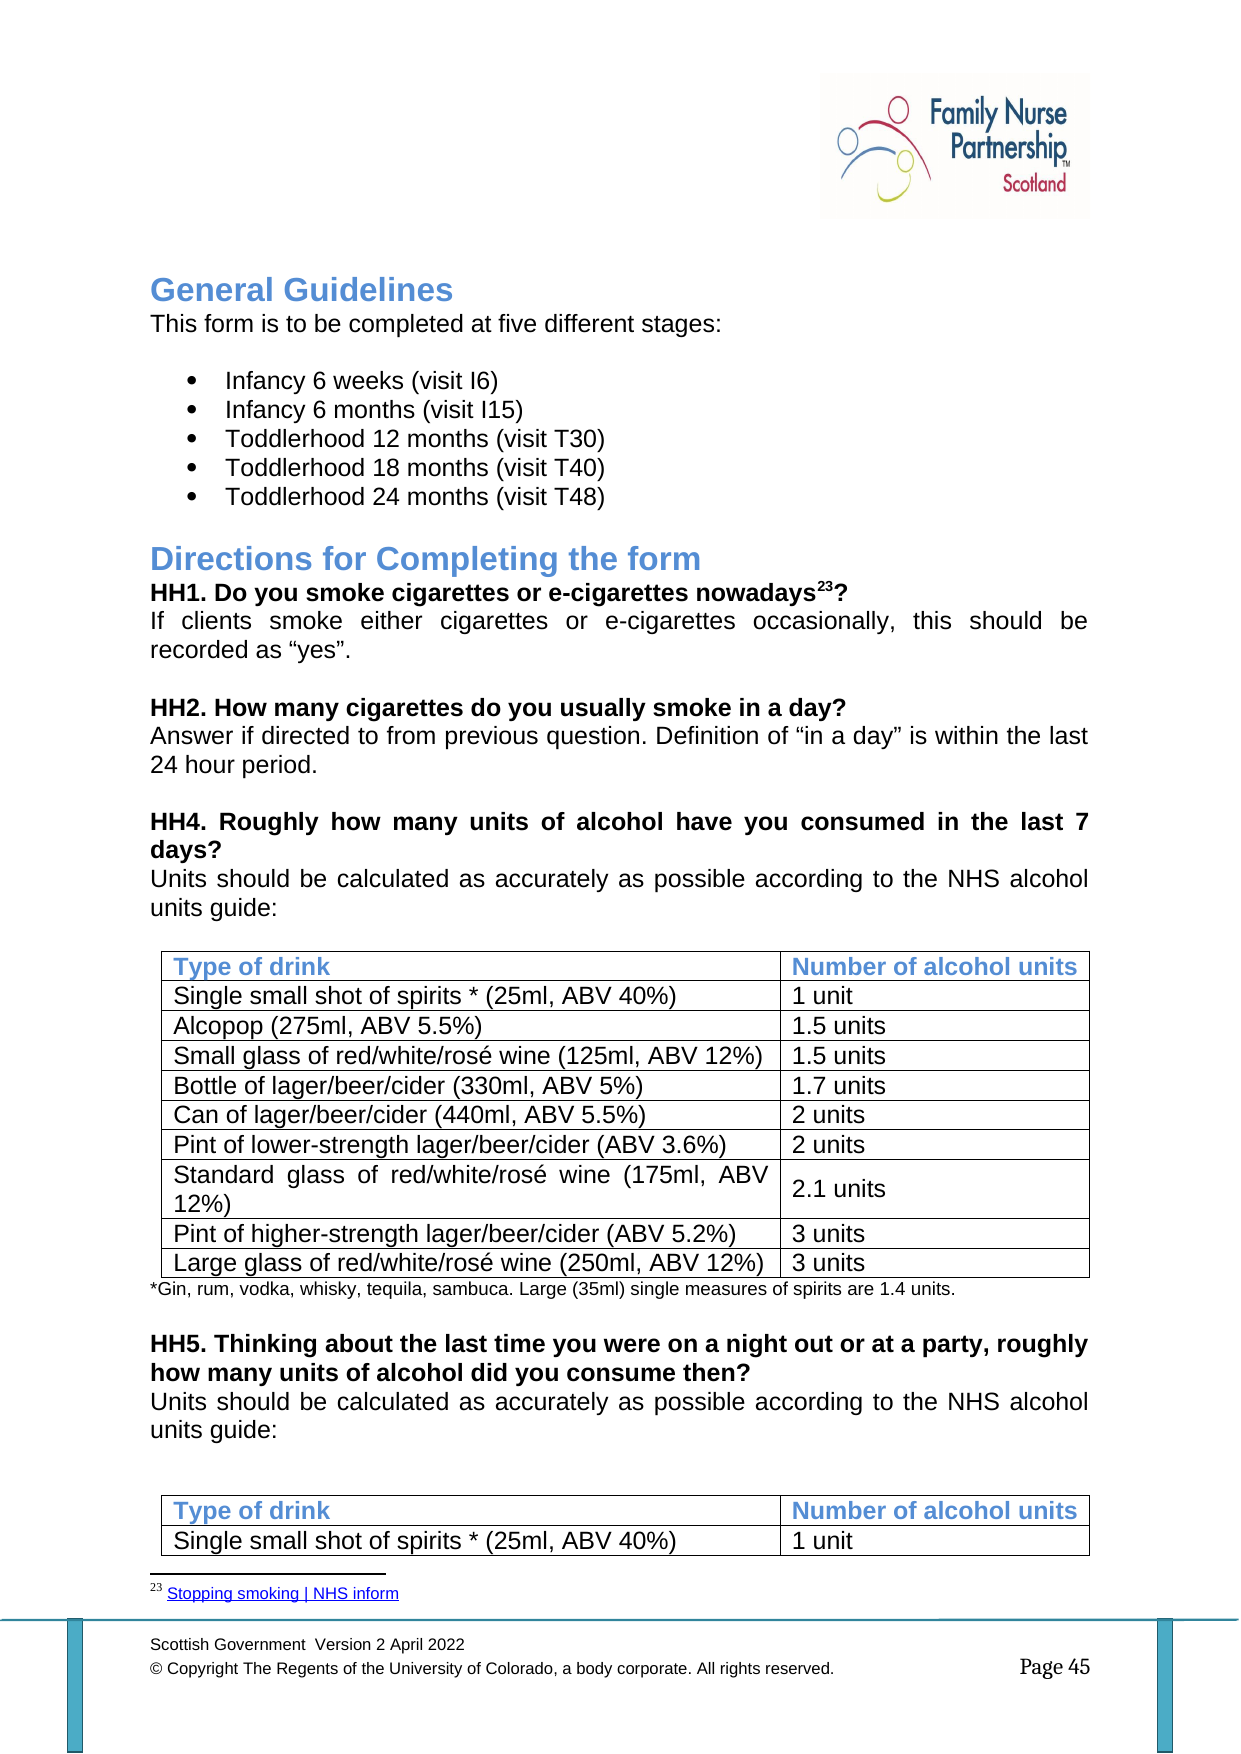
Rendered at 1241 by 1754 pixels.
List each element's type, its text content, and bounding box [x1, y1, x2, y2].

table_cell Pint of lower-strength lager/beer/cider (ABV 3.6%) [162, 1130, 780, 1159]
text If clients smoke either cigarettes or e-cigarettes occasionally, this should be recorded as “yes”. [150, 606, 1090, 664]
table_cell 3 units [781, 1249, 1089, 1277]
table_cell Alcopop (275ml, ABV 5.5%) [162, 1011, 780, 1040]
text *Gin, rum, vodka, whisky, tequila, sambuca. Large (35ml) single measures of spirits are 1.4 units. [150, 1278, 1090, 1300]
text HH1. Do you smoke cigarettes or e-cigarettes nowadays? [150, 577, 1090, 606]
list Infancy 6 months (visit I15) [187, 395, 1090, 424]
table_cell 3 units [781, 1219, 1089, 1247]
table_header Type of drink [162, 952, 780, 980]
table_cell Standard glass of red/white/rosé wine (175ml, ABV 12%) [162, 1160, 780, 1218]
text Directions for Completing the form [150, 539, 1090, 577]
table_cell Large glass of red/white/rosé wine (250ml, ABV 12%) [162, 1249, 780, 1277]
text HH4. Roughly how many units of alcohol have you consumed in the last 7 days? [150, 807, 1090, 864]
table_cell 1 unit [781, 981, 1089, 1010]
table_cell 1.5 units [781, 1011, 1089, 1040]
table_cell 2 units [781, 1130, 1089, 1159]
table_cell Can of lager/beer/cider (440ml, ABV 5.5%) [162, 1101, 780, 1129]
table_cell Single small shot of spirits * (25ml, ABV 40%) [162, 981, 780, 1010]
list Infancy 6 weeks (visit I6) [187, 366, 1090, 395]
table_header Number of alcohol units [781, 952, 1089, 980]
table_cell 2 units [781, 1101, 1089, 1129]
text HH5. Thinking about the last time you were on a night out or at a party, roughly how many units of alcohol did you consume then? [150, 1329, 1090, 1386]
table_cell Pint of higher-strength lager/beer/cider (ABV 5.2%) [162, 1219, 780, 1247]
table_cell 1.5 units [781, 1041, 1089, 1070]
text General Guidelines [150, 270, 1090, 308]
text This form is to be completed at five different stages: [150, 308, 1090, 337]
text Answer if directed to from previous question. Definition of “in a day” is within the last 24 hour period. [150, 721, 1090, 779]
picture [820, 73, 1091, 219]
table_header Type of drink [162, 1496, 780, 1525]
list Toddlerhood 12 months (visit T30) [187, 424, 1090, 453]
table_cell 1.7 units [781, 1071, 1089, 1099]
list Toddlerhood 18 months (visit T40) [187, 453, 1090, 481]
table_cell Bottle of lager/beer/cider (330ml, ABV 5%) [162, 1071, 780, 1099]
table_cell 2.1 units [781, 1160, 1089, 1218]
table_cell Single small shot of spirits * (25ml, ABV 40%) [162, 1526, 780, 1554]
table_cell Small glass of red/white/rosé wine (125ml, ABV 12%) [162, 1041, 780, 1070]
text Units should be calculated as accurately as possible according to the NHS alcohol units guide: [150, 864, 1090, 922]
list Toddlerhood 24 months (visit T48) [187, 481, 1090, 510]
text HH2. How many cigarettes do you usually smoke in a day? [150, 692, 1090, 721]
text Units should be calculated as accurately as possible according to the NHS alcohol units guide: [150, 1386, 1090, 1444]
table_cell 1 unit [781, 1526, 1089, 1554]
table_header Number of alcohol units [781, 1496, 1089, 1525]
